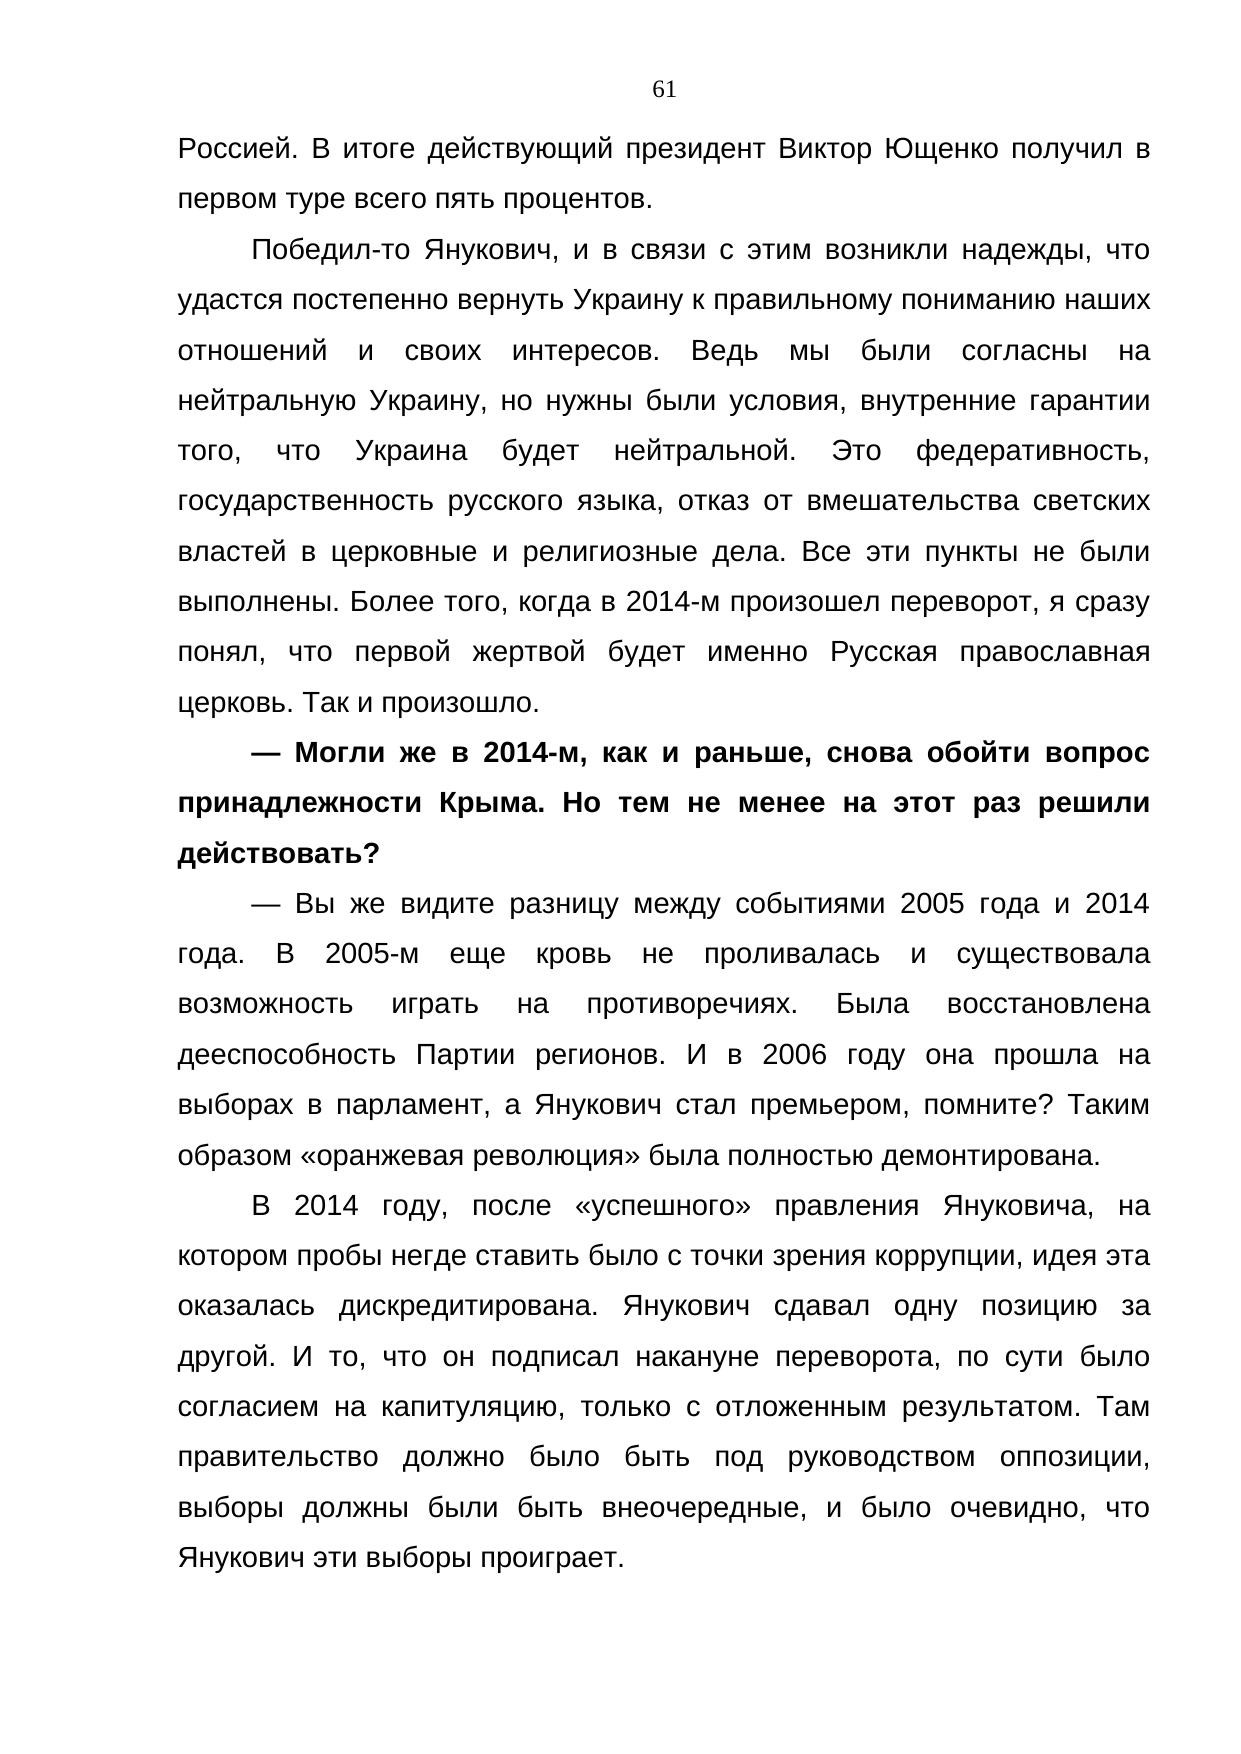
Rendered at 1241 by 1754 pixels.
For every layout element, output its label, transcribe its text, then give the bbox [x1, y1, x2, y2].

text В 2014 году, после «успешного» правления Януковича, на котором пробы негде ставить было с точки зрения коррупции, идея эта оказалась дискредитирована. Янукович сдавал одну позицию за другой. И то, что он подписал накануне переворота, по сути было согласием на капитуляцию, только с отложенным результатом. Там правительство должно было быть под руководством оппозиции, выборы должны были быть внеочередные, и было очевидно, что Янукович эти выборы проиграет. [177, 1188, 1152, 1573]
text Победил-то Янукович, и в связи с этим возникли надежды, что удастся постепенно вернуть Украину к правильному пониманию наших отношений и своих интересов. Ведь мы были согласны на нейтральную Украину, но нужны были условия, внутренние гарантии того, что Украина будет нейтральной. Это федеративность, государственность русского языка, отказ от вмешательства светских властей в церковные и религиозные дела. Все эти пункты не были выполнены. Более того, когда в 2014-м произошел переворот, я сразу понял, что первой жертвой будет именно Русская православная церковь. Так и произошло. [177, 232, 1152, 718]
text — Могли же в 2014-м, как и раньше, снова обойти вопрос принадлежности Крыма. Но тем не менее на этот раз решили действовать? [177, 735, 1152, 869]
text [177, 131, 1152, 215]
text — Вы же видите разницу между событиями 2005 года и 2014 года. В 2005-м еще кровь не проливалась и существовала возможность играть на противоречиях. Была восстановлена дееспособность Партии регионов. И в 2006 году она прошла на выборах в парламент, а Янукович стал премьером, помните? Таким образом «оранжевая революция» была полностью демонтирована. [177, 886, 1152, 1171]
